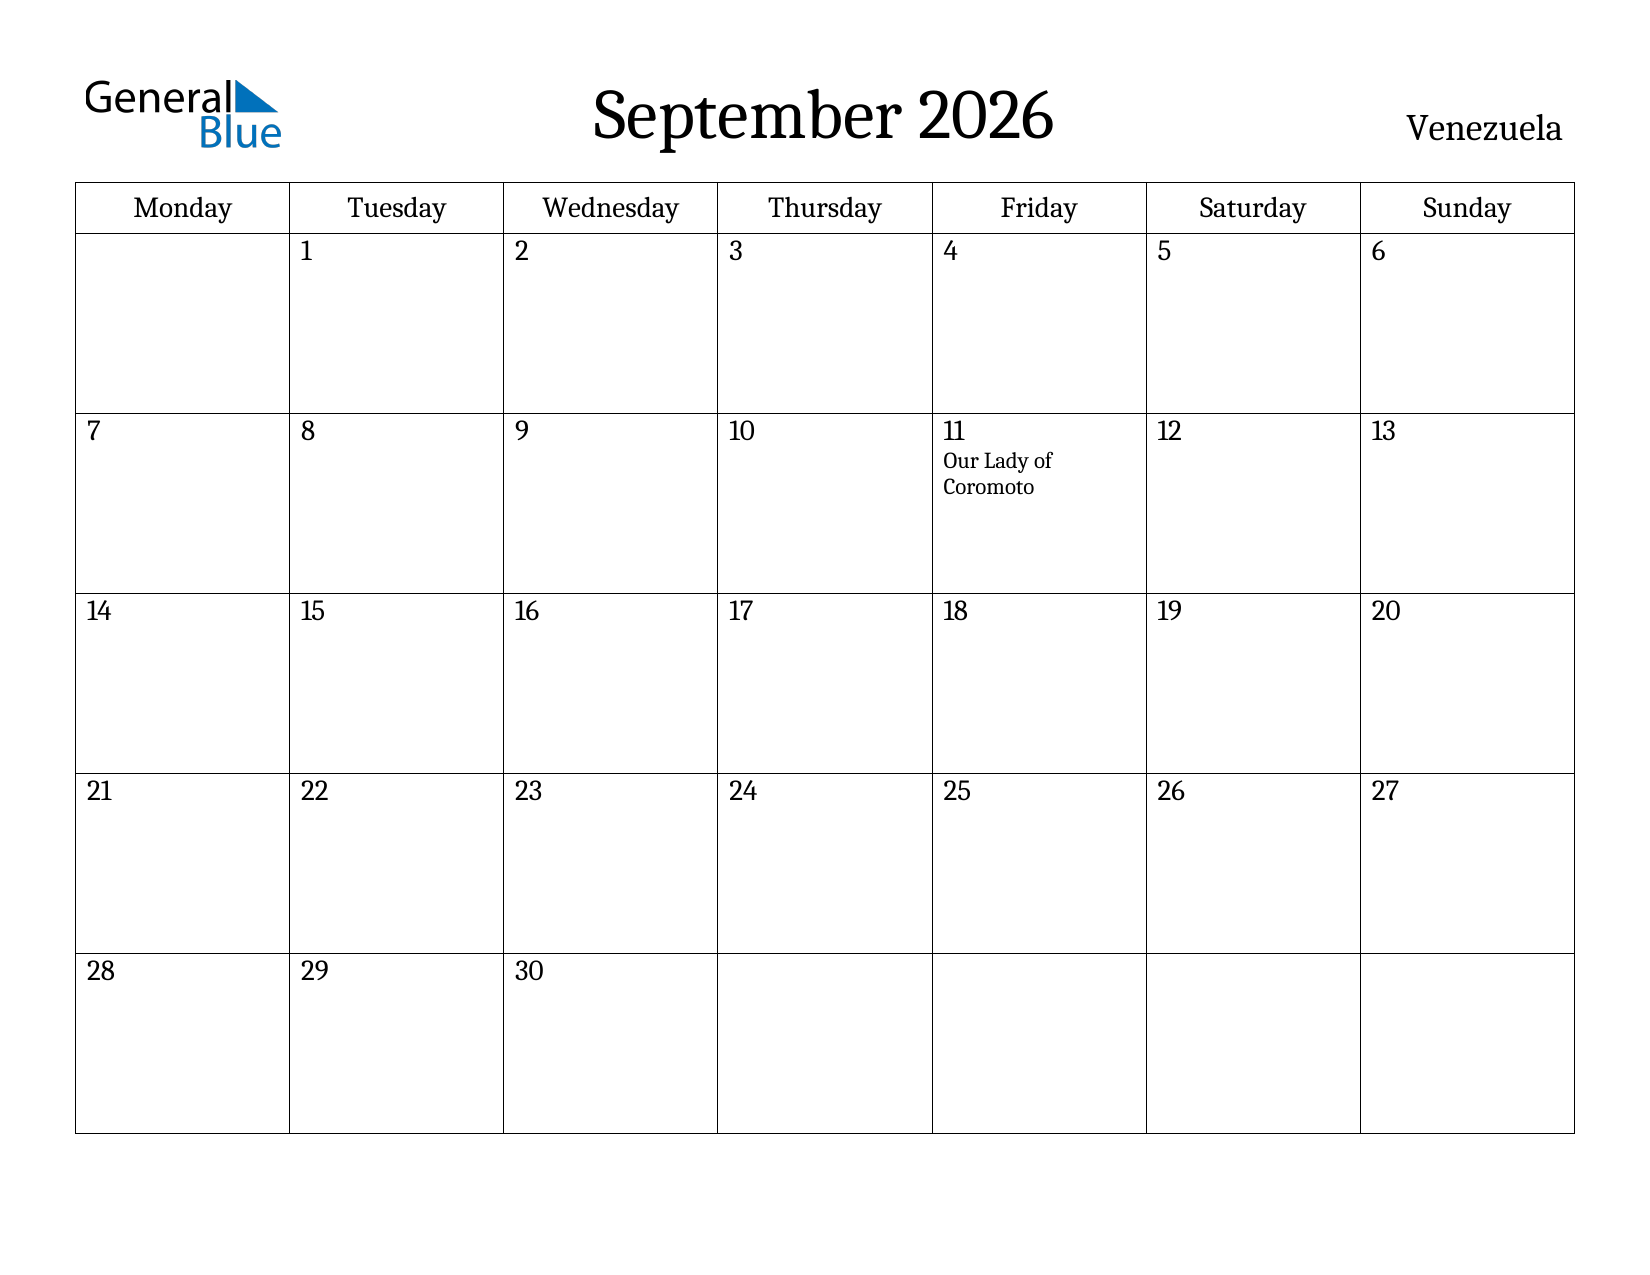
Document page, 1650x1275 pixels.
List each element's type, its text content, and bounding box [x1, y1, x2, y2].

table_cell [1147, 988, 1360, 1133]
table_cell [76, 988, 289, 1133]
table_cell 16 [504, 594, 717, 627]
table_cell [1361, 627, 1574, 773]
table_cell 27 [1361, 774, 1574, 807]
table_cell 14 [76, 594, 289, 627]
table_cell [290, 448, 503, 593]
table_cell Friday [933, 183, 1146, 233]
table_cell [933, 954, 1146, 987]
table_cell 21 [76, 774, 289, 807]
table_cell Tuesday [290, 183, 503, 233]
table_cell [718, 267, 932, 413]
table_cell [1147, 627, 1360, 773]
table_cell 10 [718, 414, 932, 447]
table_header Venezuela [1146, 75, 1574, 182]
table_cell 20 [1361, 594, 1574, 627]
table_cell Our Lady of Coromoto [933, 448, 1146, 593]
table_cell [933, 627, 1146, 773]
table_cell 24 [718, 774, 932, 807]
table_cell 30 [504, 954, 717, 987]
picture [86, 80, 281, 148]
table_cell 1 [290, 234, 503, 267]
table_cell 7 [76, 414, 289, 447]
table_cell [1147, 808, 1360, 953]
table_cell 5 [1147, 234, 1360, 267]
table_cell 17 [718, 594, 932, 627]
table_cell [504, 627, 717, 773]
table_cell Sunday [1361, 183, 1574, 233]
table_cell [933, 267, 1146, 413]
table_cell Thursday [718, 183, 932, 233]
table_cell [718, 988, 932, 1133]
table_cell [76, 808, 289, 953]
table_cell 29 [290, 954, 503, 987]
table_cell 11 [933, 414, 1146, 447]
table_cell [76, 267, 289, 413]
table_cell [933, 988, 1146, 1133]
table_cell [1147, 954, 1360, 987]
table_cell 22 [290, 774, 503, 807]
table_cell [76, 448, 289, 593]
table_cell [76, 627, 289, 773]
table_cell [718, 954, 932, 987]
table_cell Saturday [1147, 183, 1360, 233]
table_cell [1361, 808, 1574, 953]
table_cell Wednesday [504, 183, 717, 233]
table_cell [290, 988, 503, 1133]
table_cell [1361, 448, 1574, 593]
table_cell 15 [290, 594, 503, 627]
table_cell 4 [933, 234, 1146, 267]
table_cell 9 [504, 414, 717, 447]
table_cell 23 [504, 774, 717, 807]
table_cell [290, 627, 503, 773]
table_cell 6 [1361, 234, 1574, 267]
table_header [76, 75, 503, 182]
table_cell Monday [76, 183, 289, 233]
table_cell [1361, 954, 1574, 987]
table_cell 8 [290, 414, 503, 447]
table_cell [504, 267, 717, 413]
table_cell [718, 808, 932, 953]
table_cell [290, 808, 503, 953]
table_cell [504, 808, 717, 953]
table_cell 2 [504, 234, 717, 267]
table_cell [76, 234, 289, 267]
table_cell 12 [1147, 414, 1360, 447]
table_cell 19 [1147, 594, 1360, 627]
table_cell 13 [1361, 414, 1574, 447]
table_cell 26 [1147, 774, 1360, 807]
table_cell [1361, 988, 1574, 1133]
table_cell [504, 988, 717, 1133]
table_cell [1147, 267, 1360, 413]
table_cell 25 [933, 774, 1146, 807]
table_cell [1361, 267, 1574, 413]
table_cell 28 [76, 954, 289, 987]
table_header September 2026 [504, 75, 1146, 182]
table_cell 3 [718, 234, 932, 267]
table_cell [504, 448, 717, 593]
table_cell [1147, 448, 1360, 593]
table_cell [718, 448, 932, 593]
table_cell 18 [933, 594, 1146, 627]
table_cell [933, 808, 1146, 953]
table_cell [718, 627, 932, 773]
table_cell [290, 267, 503, 413]
